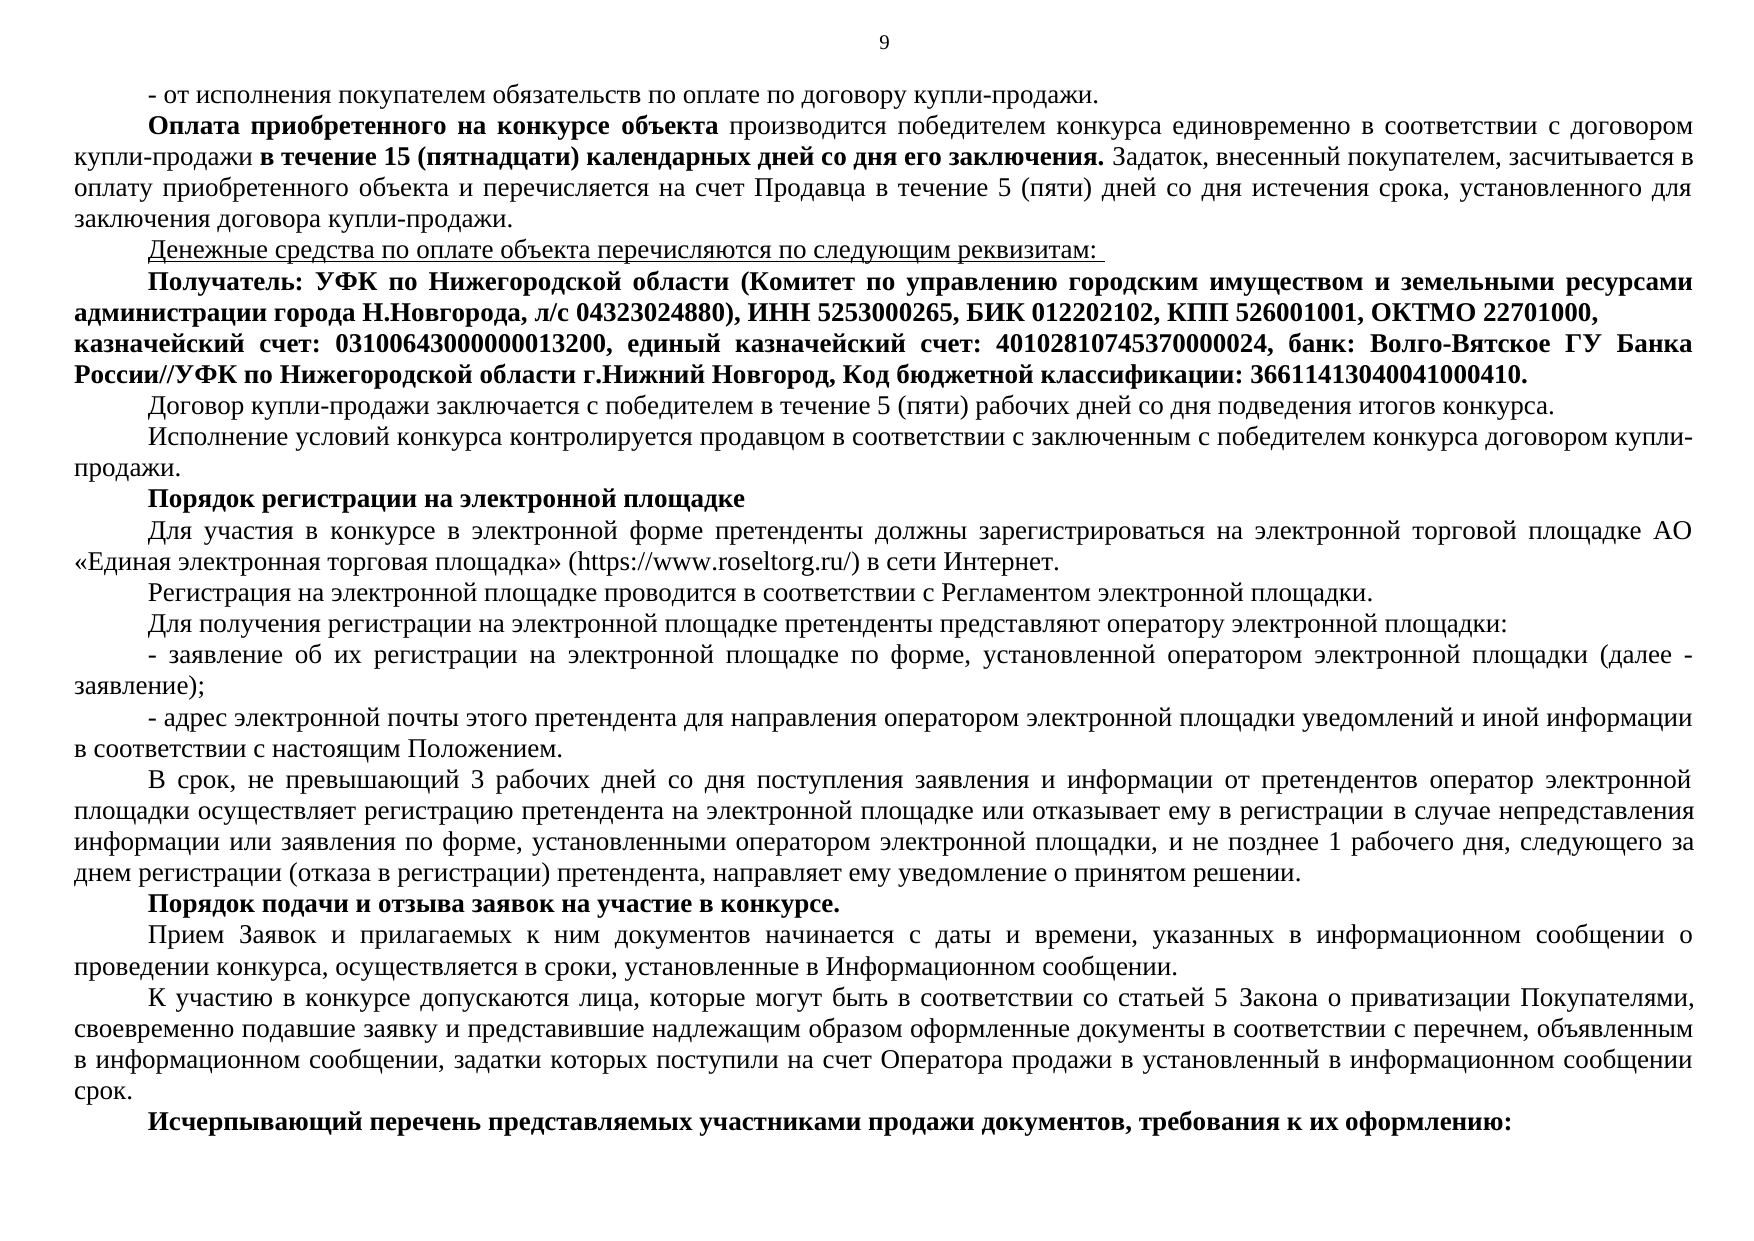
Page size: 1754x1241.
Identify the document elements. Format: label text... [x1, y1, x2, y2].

text - адрес электронной почты этого претендента для направления оператором электронной площадки уведомлений и иной информации в соответствии с настоящим Положением. [74, 701, 1695, 763]
text Для получения регистрации на электронной площадке претенденты представляют оператору электронной площадки: [74, 607, 1695, 638]
text Денежные средства по оплате объекта перечисляются по следующим реквизитам: [74, 233, 1695, 264]
text Исполнение условий конкурса контролируется продавцом в соответствии с заключенным с победителем конкурса договором купли-продажи. [74, 420, 1695, 483]
text Порядок подачи и отзыва заявок на участие в конкурсе. [74, 887, 1695, 919]
text - от исполнения покупателем обязательств по оплате по договору купли-продажи. [74, 78, 1695, 109]
text - заявление об их регистрации на электронной площадке по форме, установленной оператором электронной площадки (далее - заявление); [74, 638, 1695, 701]
text Порядок регистрации на электронной площадке [74, 483, 1695, 514]
text В срок, не превышающий 3 рабочих дней со дня поступления заявления и информации от претендентов оператор электронной площадки осуществляет регистрацию претендента на электронной площадке или отказывает ему в регистрации в случае непредставления информации или заявления по форме, установленными оператором электронной площадки, и не позднее 1 рабочего дня, следующего за днем регистрации (отказа в регистрации) претендента, направляет ему уведомление о принятом решении. [74, 763, 1695, 887]
text Для участия в конкурсе в электронной форме претенденты должны зарегистрироваться на электронной торговой площадке АО «Единая электронная торговая площадка» (https://www.roseltorg.ru/) в сети Интернет. [74, 514, 1695, 576]
text Регистрация на электронной площадке проводится в соответствии с Регламентом электронной площадки. [74, 576, 1695, 607]
text Прием Заявок и прилагаемых к ним документов начинается с даты и времени, указанных в информационном сообщении о проведении конкурса, осуществляется в сроки, установленные в Информационном сообщении. [74, 919, 1695, 981]
text Договор купли-продажи заключается с победителем в течение 5 (пяти) рабочих дней со дня подведения итогов конкурса. [74, 389, 1695, 420]
text Получатель: УФК по Нижегородской области (Комитет по управлению городским имуществом и земельными ресурсами администрации города Н.Новгорода, л/с 04323024880), ИНН 5253000265, БИК 012202102, КПП 526001001, ОКТМО 22701000, [74, 264, 1695, 327]
text Оплата приобретенного на конкурсе объекта производится победителем конкурса единовременно в соответствии с договором купли-продажи в течение 15 (пятнадцати) календарных дней со дня его заключения. Задаток, внесенный покупателем, засчитывается в оплату приобретенного объекта и перечисляется на счет Продавца в течение 5 (пяти) дней со дня истечения срока, установленного для заключения договора купли-продажи. [74, 109, 1695, 233]
text К участию в конкурсе допускаются лица, которые могут быть в соответствии со статьей 5 Закона о приватизации Покупателями, своевременно подавшие заявку и представившие надлежащим образом оформленные документы в соответствии с перечнем, объявленным в информационном сообщении, задатки которых поступили на счет Оператора продажи в установленный в информационном сообщении срок. [74, 981, 1695, 1106]
text казначейский счет: 03100643000000013200, единый казначейский счет: 40102810745370000024, банк: Волго-Вятское ГУ Банка России//УФК по Нижегородской области г.Нижний Новгород, Код бюджетной классификации: 36611413040041000410. [74, 327, 1695, 389]
text Исчерпывающий перечень представляемых участниками продажи документов, требования к их оформлению: [74, 1106, 1695, 1137]
